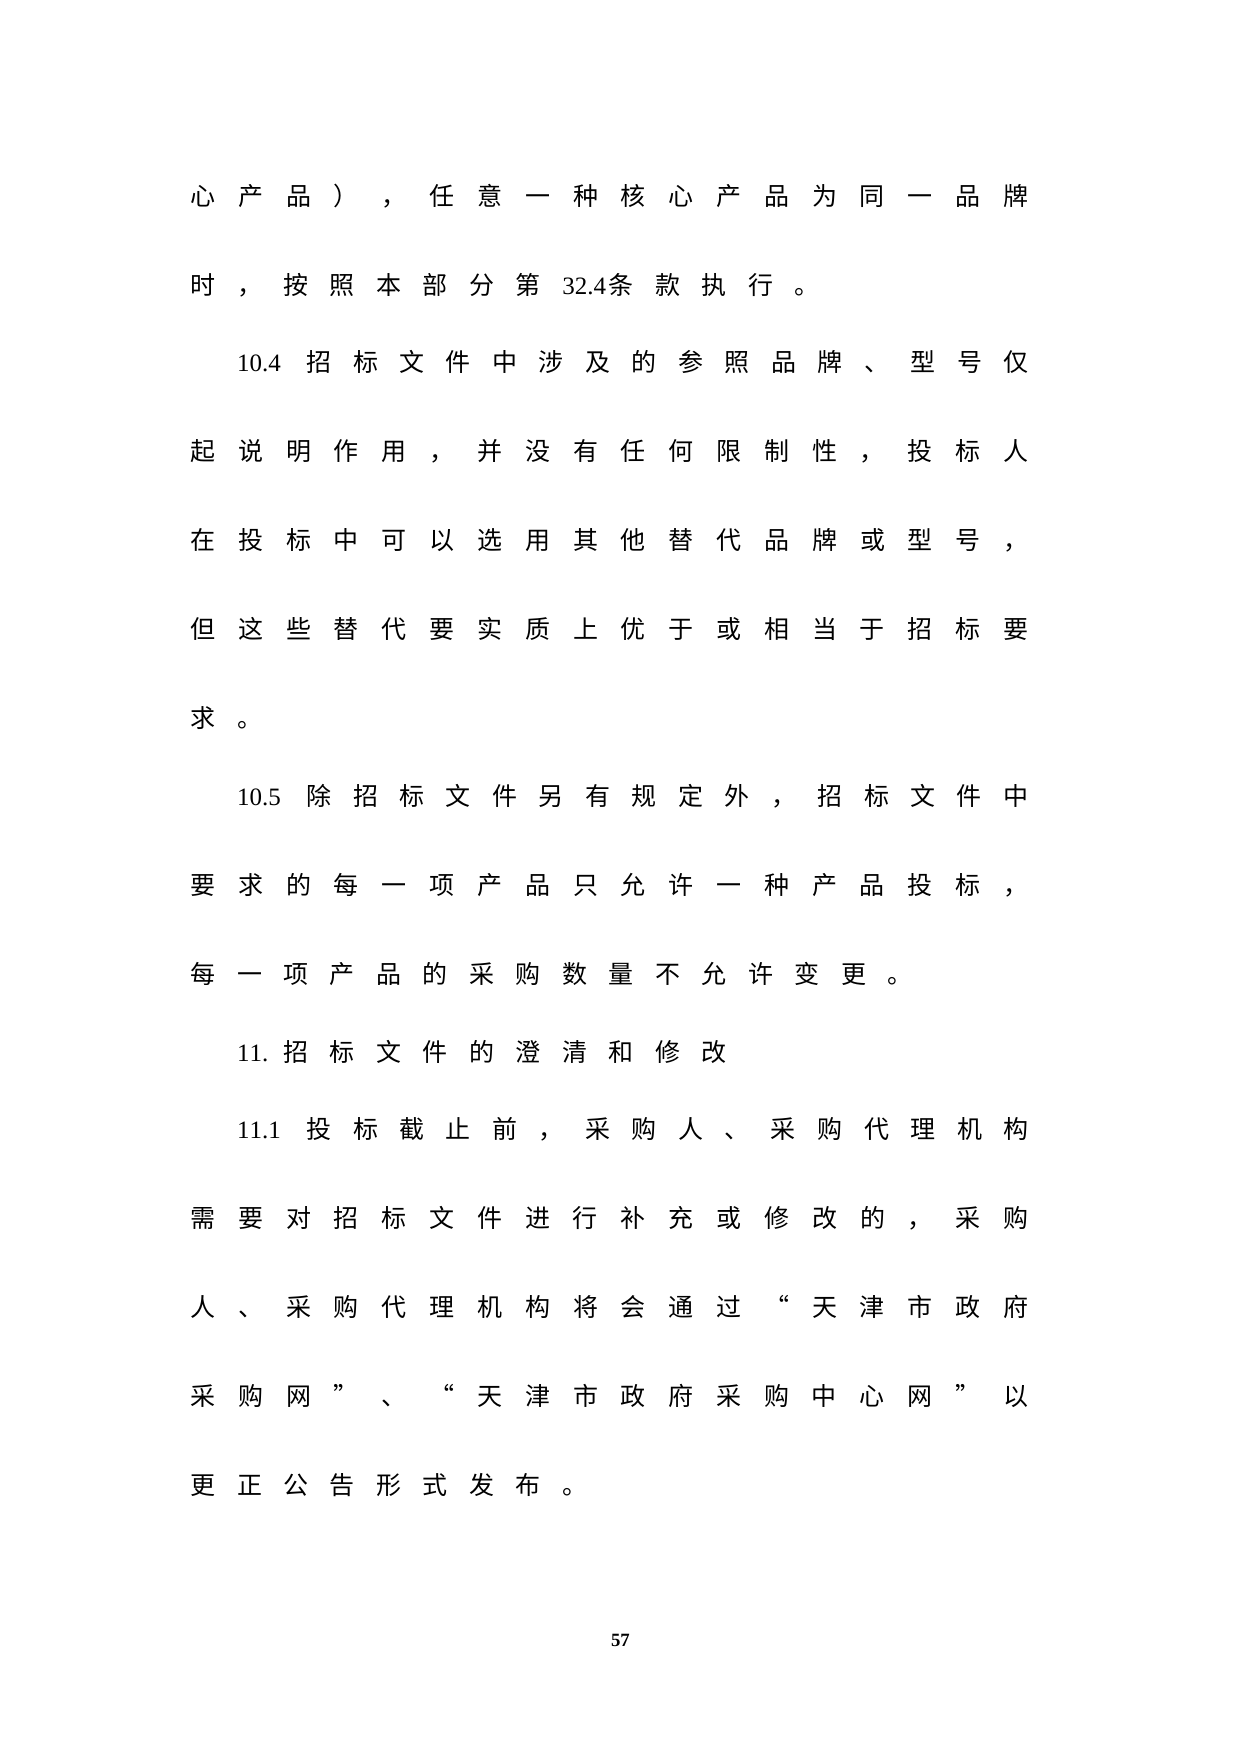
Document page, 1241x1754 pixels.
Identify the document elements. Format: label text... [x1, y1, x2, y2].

text 11.1 投标截止前，采购人、采购代理机构需要对招标文件进行补充或修改的，采购人、采购代理机构将会通过“天津市政府采购网”、“天津市政府采购中心网”以更正公告形式发布。 [190, 1098, 1050, 1513]
text 10.5 除招标文件另有规定外，招标文件中要求的每一项产品只允许一种产品投标，每一项产品的采购数量不允许变更。 [190, 765, 1050, 1002]
text 11. 招标文件的澄清和修改 [190, 1020, 1050, 1080]
text 10.4 招标文件中涉及的参照品牌、型号仅起说明作用，并没有任何限制性，投标人在投标中可以选用其他替代品牌或型号，但这些替代要实质上优于或相当于招标要求。 [190, 331, 1050, 747]
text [190, 164, 1050, 313]
